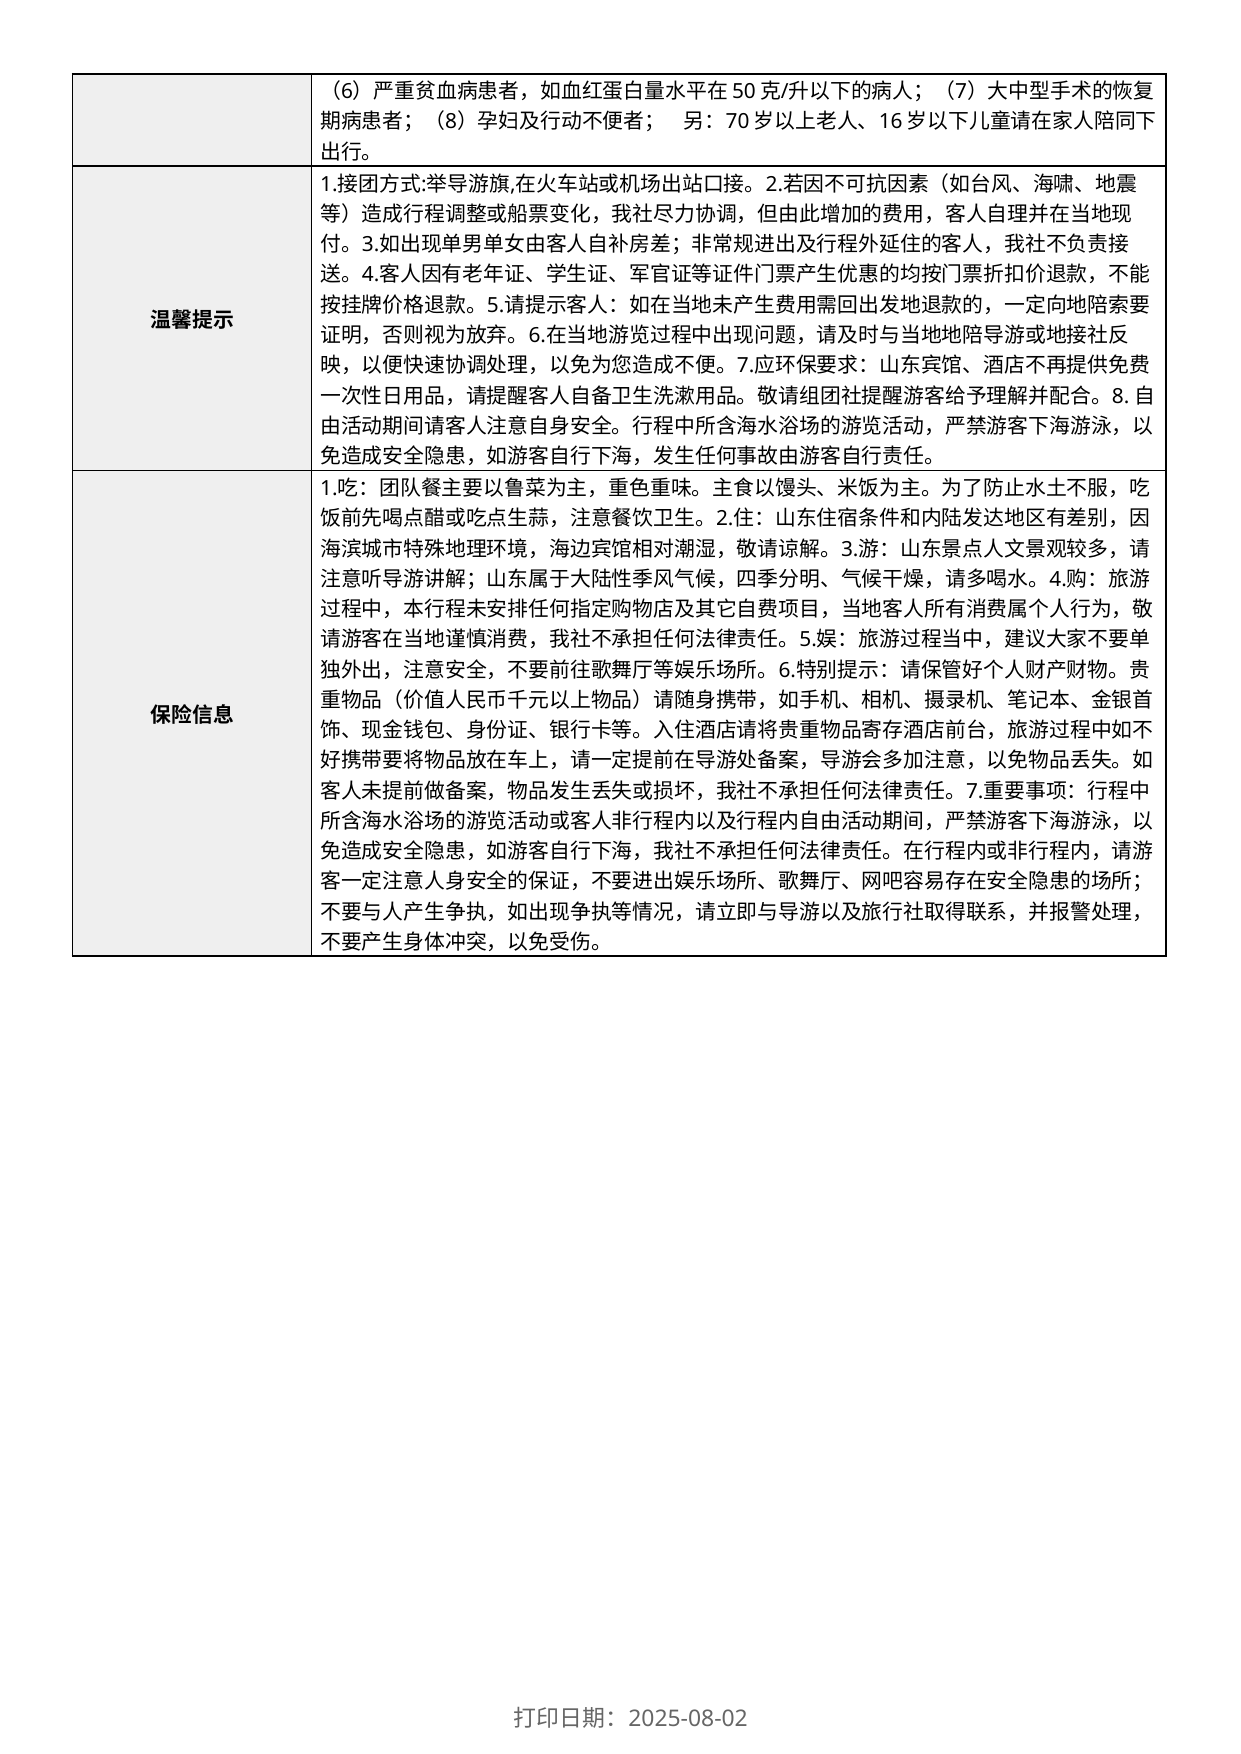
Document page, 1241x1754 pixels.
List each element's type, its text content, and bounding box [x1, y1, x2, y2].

table_cell 保险信息 [73, 471, 311, 955]
table_cell 温馨提示 [73, 167, 311, 470]
table_cell 1.接团方式:举导游旗,在火车站或机场出站口接。 [312, 167, 1165, 470]
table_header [312, 75, 1165, 165]
table_header 预订须知 [73, 75, 311, 165]
table_cell 1.吃：团队餐主要以鲁菜为主，重色重味。主食以馒头、米饭为主。为了防止水土不服，吃饭前先喝点醋或吃点生蒜，注意餐饮卫生。 [312, 471, 1165, 955]
